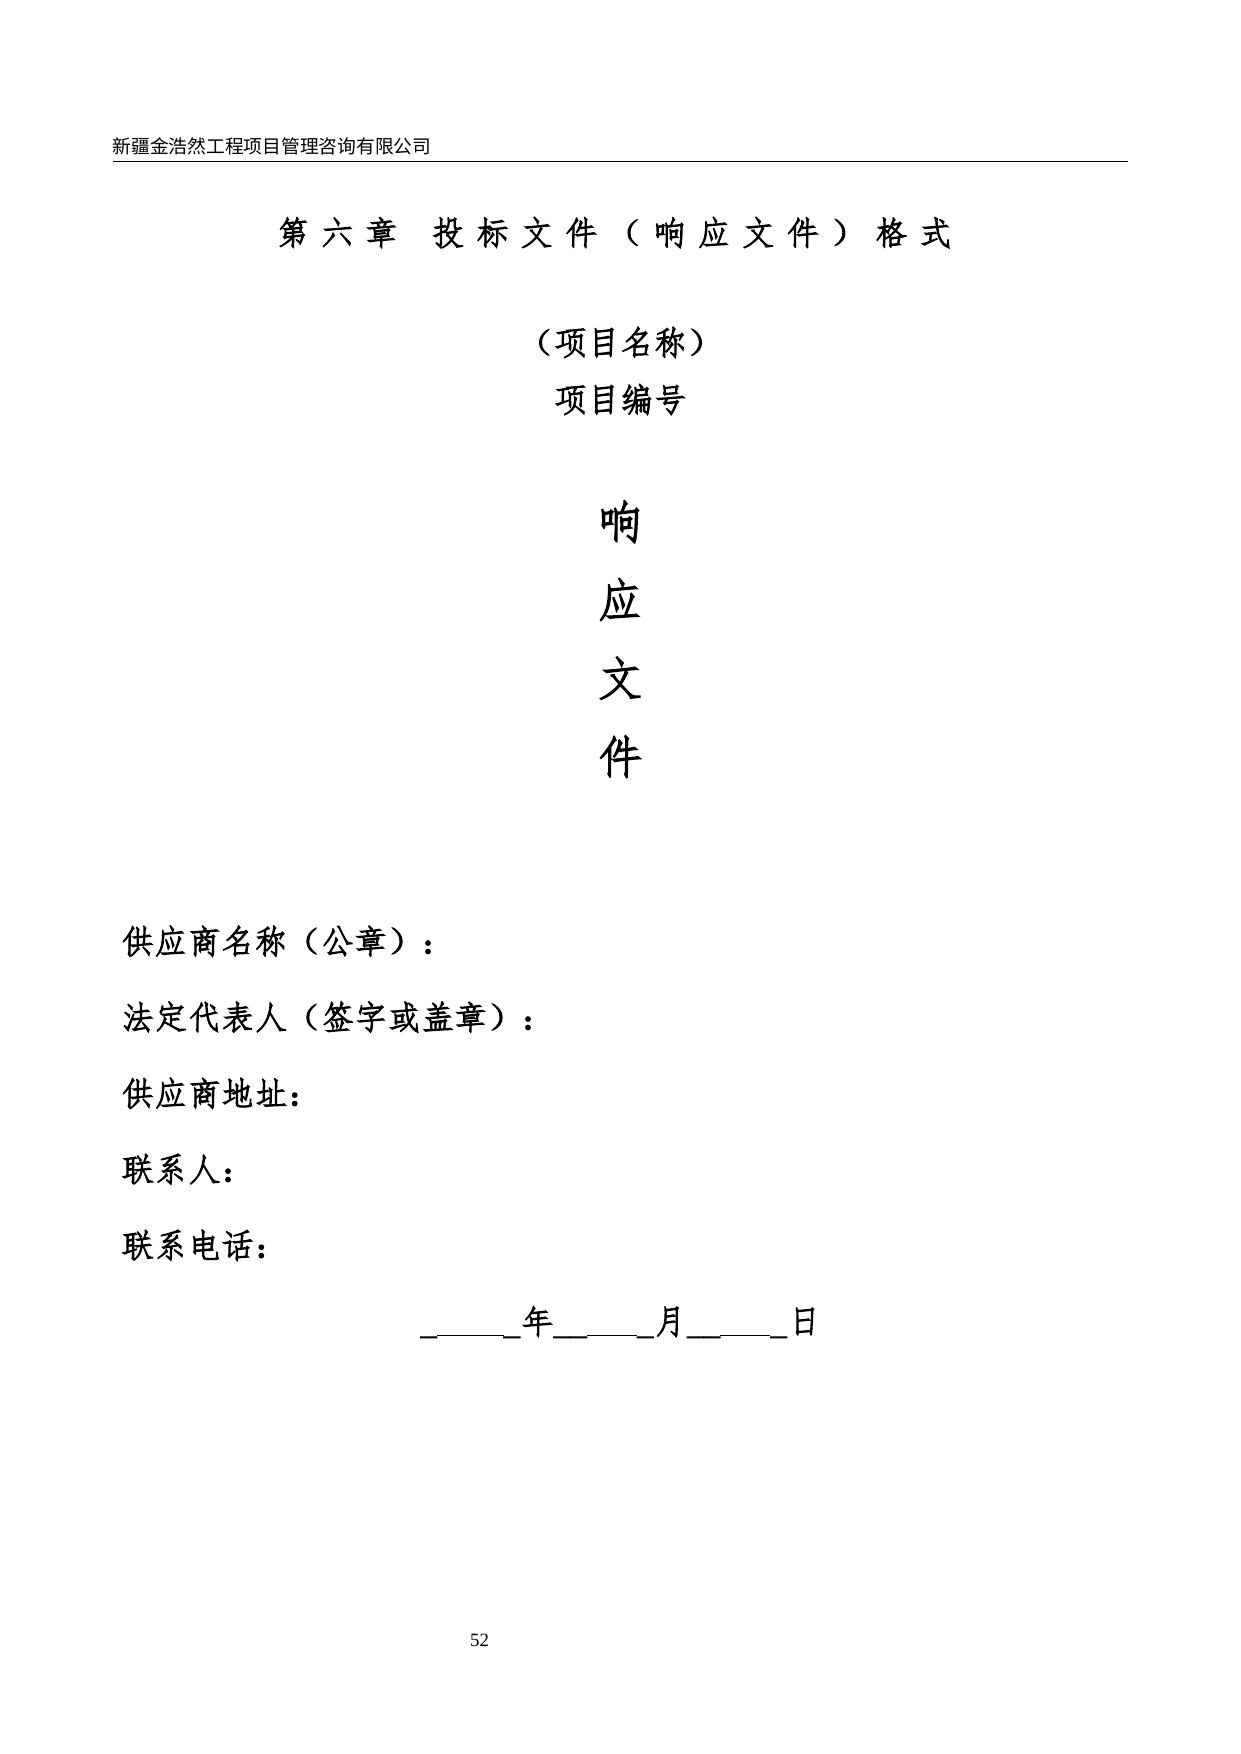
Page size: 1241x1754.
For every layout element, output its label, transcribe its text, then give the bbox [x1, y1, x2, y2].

text 联系电话： [121, 1224, 1119, 1262]
text （项目名称） [121, 321, 1119, 359]
text 项目编号 [121, 378, 1119, 416]
text 响 [121, 492, 1119, 544]
text 文 [121, 649, 1119, 701]
subtitle 第六章 投标文件（响应文件）格式 [121, 196, 1119, 264]
text _ _年__ _月__ _日 [121, 1300, 1119, 1338]
text 供应商名称（公章）： [121, 920, 1119, 958]
text 法定代表人（签字或盖章）： [121, 996, 1119, 1034]
text 件 [121, 727, 1119, 779]
text 供应商地址： [121, 1072, 1119, 1110]
text 应 [121, 570, 1119, 623]
text 联系人： [121, 1148, 1119, 1186]
